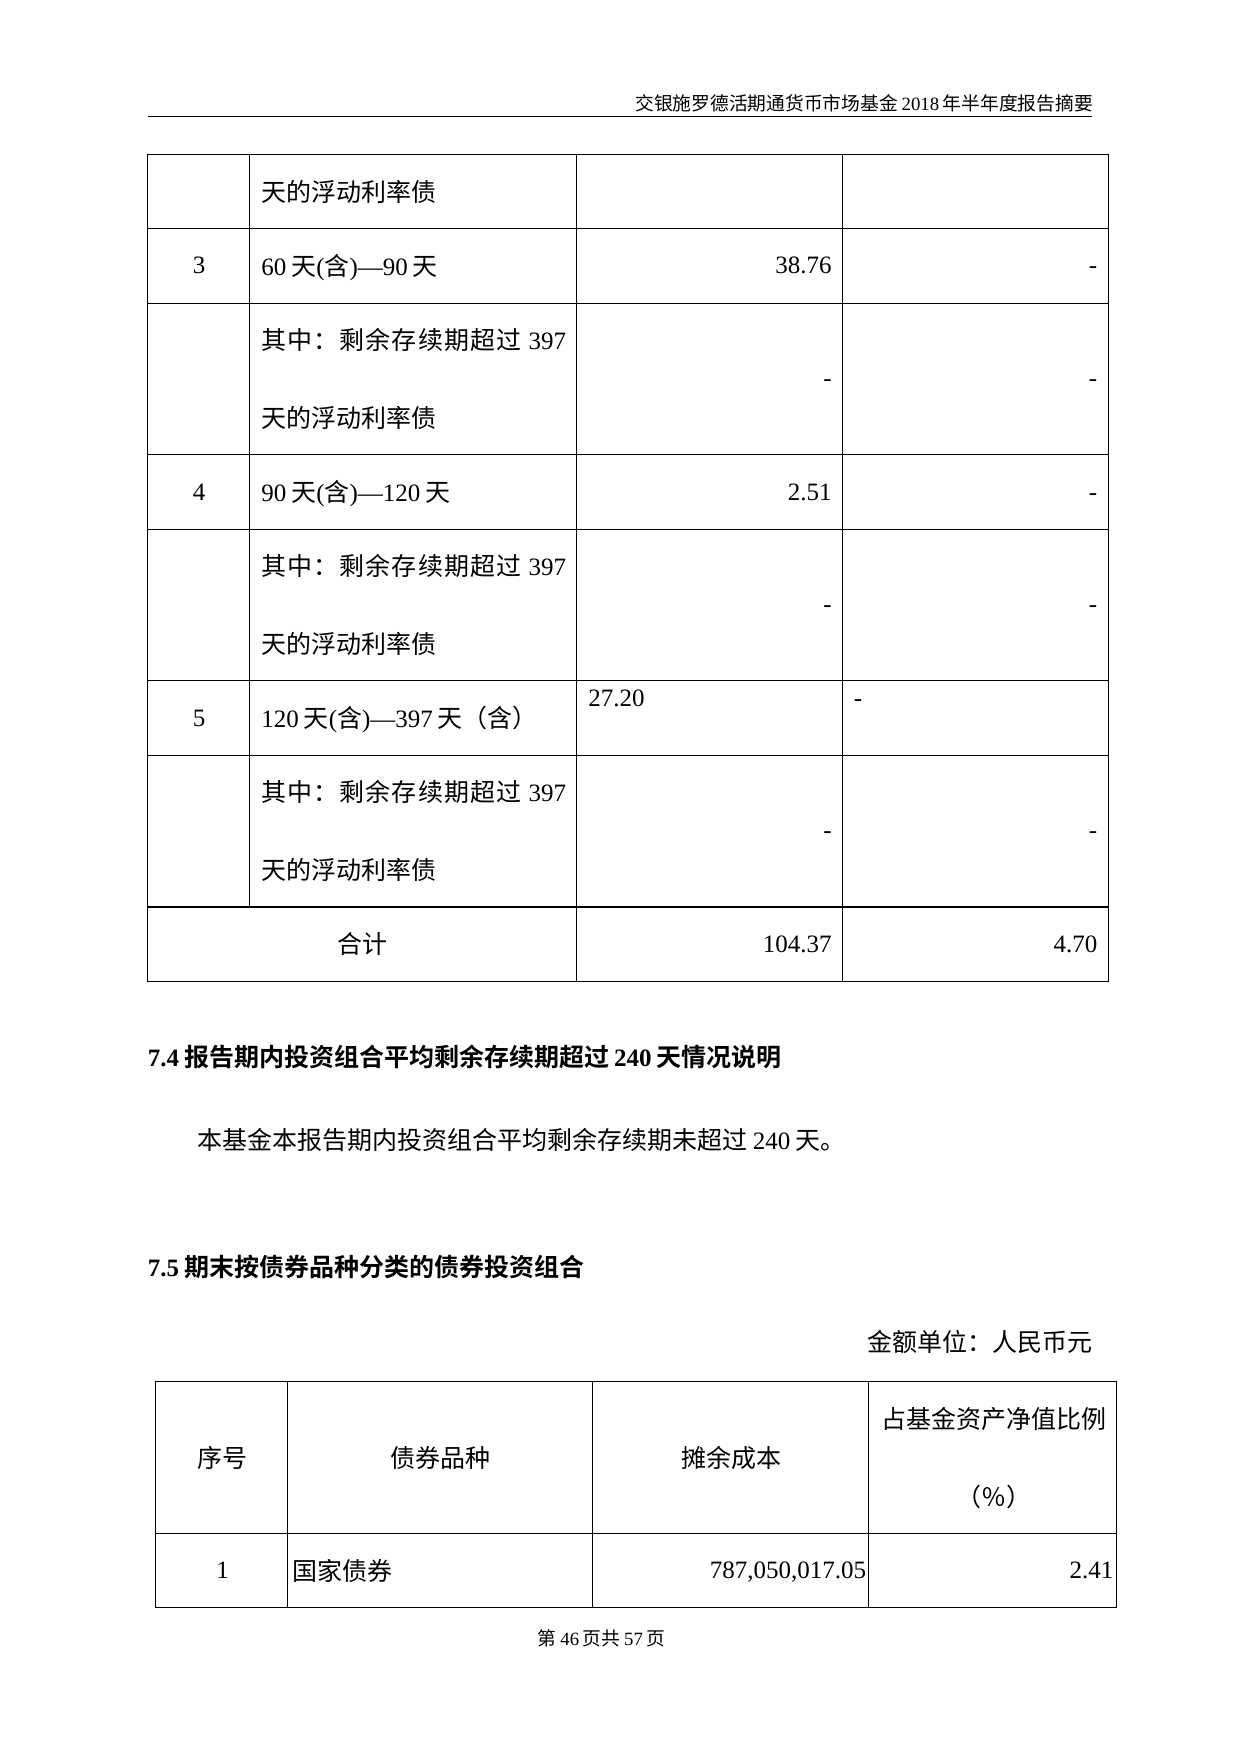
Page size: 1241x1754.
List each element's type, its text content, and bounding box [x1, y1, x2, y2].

table_cell - [843, 155, 1108, 228]
subtitle 7.5期末按债券品种分类的债券投资组合 [148, 1233, 1092, 1298]
table_cell 120天(含)—397天（含） [250, 681, 576, 754]
table_cell 其中：剩余存续期超过397天的浮动利率债 [250, 756, 576, 906]
table_cell - [577, 304, 842, 454]
table_cell 国家债券 [288, 1534, 592, 1607]
table_cell 60天(含)—90天 [250, 229, 576, 302]
table_cell - [577, 756, 842, 906]
table_cell 787,050,017.05 [593, 1534, 868, 1607]
table_cell - [577, 155, 842, 228]
table_cell - [577, 530, 842, 680]
table_header 序号 [156, 1382, 287, 1533]
table_cell 2.41 [869, 1534, 1116, 1607]
table_cell - [843, 681, 1108, 754]
table_cell [148, 756, 249, 906]
table_header 占基金资产净值比例（％） [869, 1382, 1116, 1533]
table_cell 38.76 [577, 229, 842, 302]
table_cell - [843, 229, 1108, 302]
table_cell [148, 304, 249, 454]
table_cell - [843, 455, 1108, 528]
table_cell 5 [148, 681, 249, 754]
table_cell 2.51 [577, 455, 842, 528]
table_cell [148, 530, 249, 680]
table_cell - [843, 530, 1108, 680]
text 本基金本报告期内投资组合平均剩余存续期未超过240天。 [148, 1106, 1092, 1171]
table_cell 4.70 [843, 908, 1108, 981]
subtitle 7.4报告期内投资组合平均剩余存续期超过240天情况说明 [148, 1023, 1092, 1088]
table_cell - [843, 304, 1108, 454]
table_cell 27.20 [577, 681, 842, 754]
table_cell 合计 [148, 908, 576, 981]
table_cell 90天(含)—120天 [250, 455, 576, 528]
text 金额单位：人民币元 [149, 1308, 1092, 1373]
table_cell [250, 155, 576, 228]
table_cell 其中：剩余存续期超过397天的浮动利率债 [250, 530, 576, 680]
table_cell [148, 155, 249, 228]
table_header 债券品种 [288, 1382, 592, 1533]
table_cell 1 [156, 1534, 287, 1607]
table_cell 3 [148, 229, 249, 302]
table_cell - [843, 756, 1108, 906]
table_cell 4 [148, 455, 249, 528]
table_cell 其中：剩余存续期超过397天的浮动利率债 [250, 304, 576, 454]
table_cell 104.37 [577, 908, 842, 981]
table_header 摊余成本 [593, 1382, 868, 1533]
